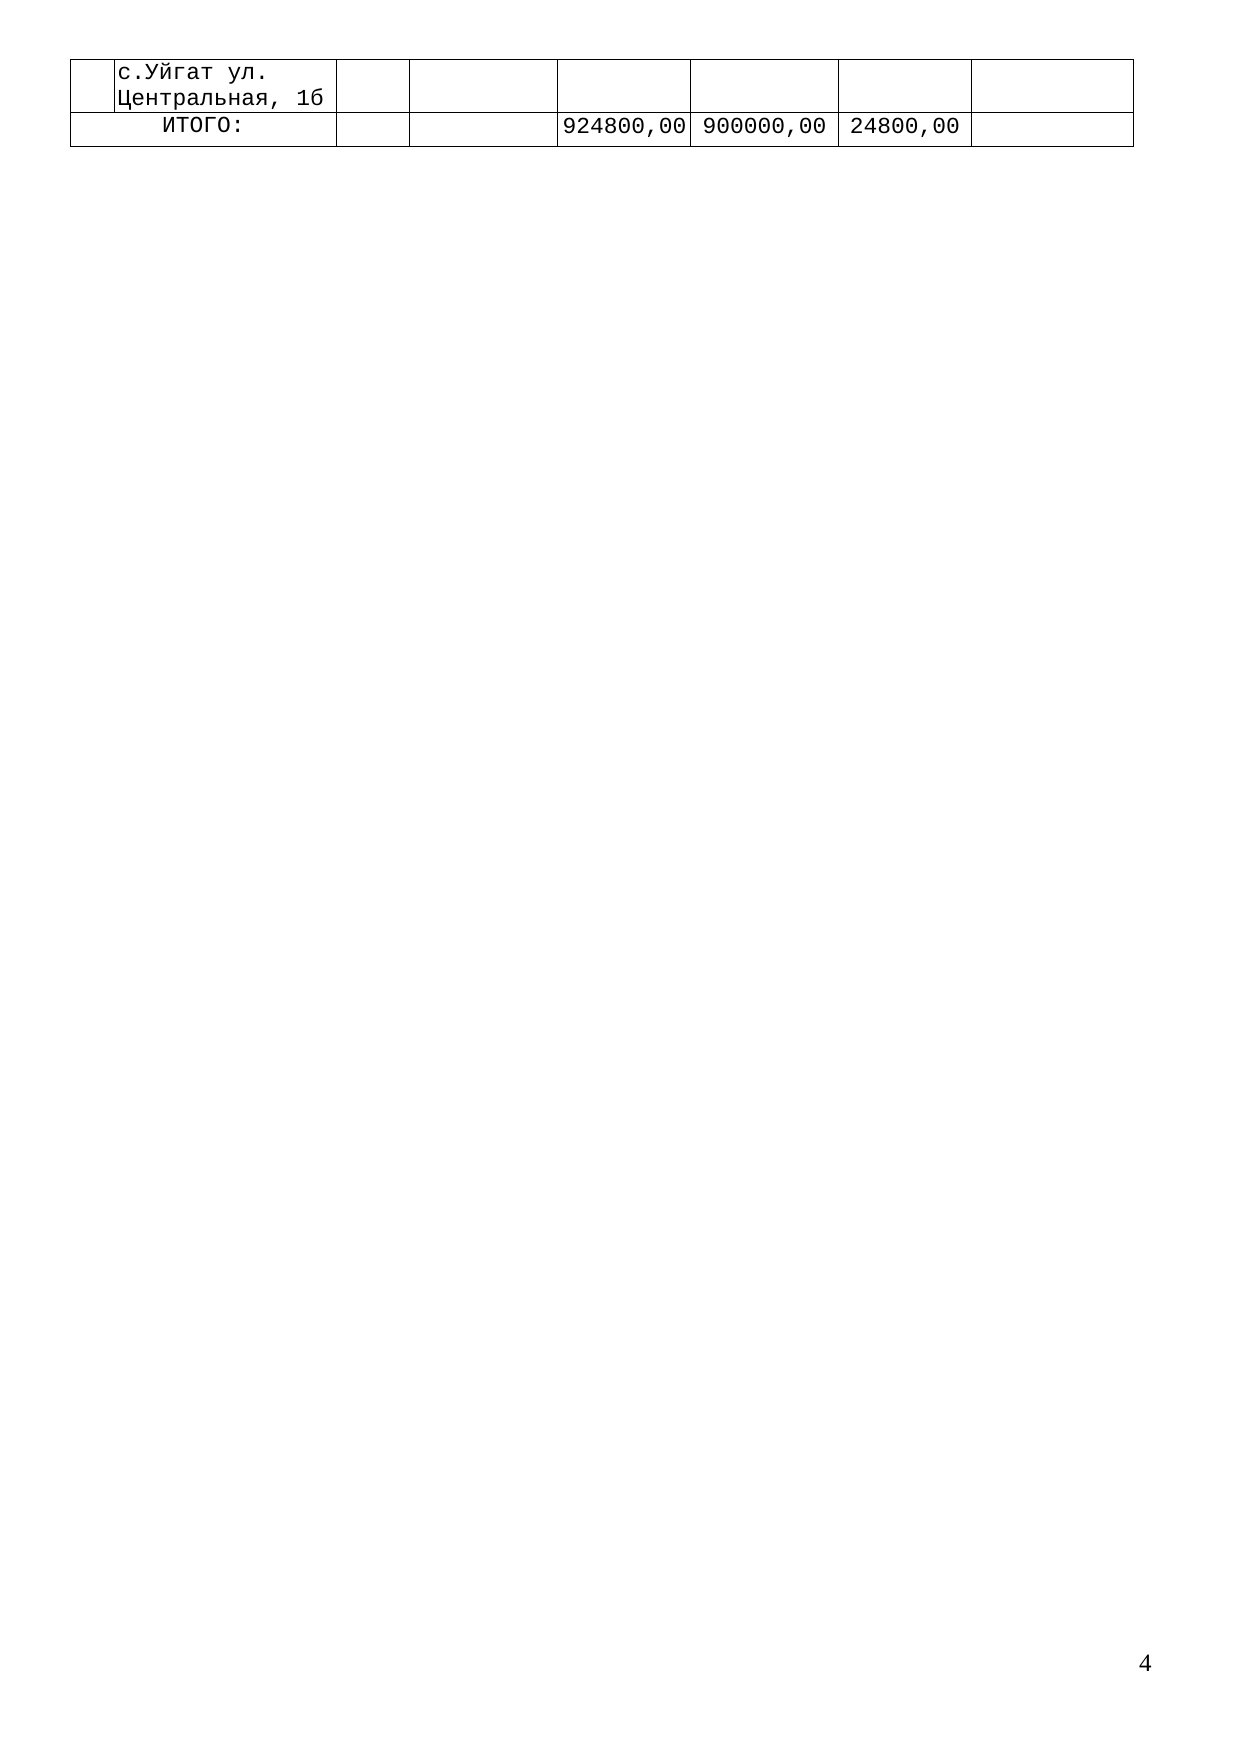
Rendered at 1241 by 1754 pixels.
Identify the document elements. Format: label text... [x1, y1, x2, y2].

table_cell 6200 [839, 60, 971, 112]
table_cell 924800,00 [558, 113, 690, 146]
table_cell 300000 [691, 60, 838, 112]
table_cell ИТОГО: [71, 113, 336, 146]
table_cell [337, 113, 409, 146]
table_cell 24800,00 [839, 113, 971, 146]
table_cell 2027 [337, 60, 409, 112]
table_cell [972, 113, 1133, 146]
table_cell [410, 113, 557, 146]
table_cell 900000,00 [691, 113, 838, 146]
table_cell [115, 60, 336, 112]
table_cell 14.1.19 [972, 60, 1133, 112]
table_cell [410, 60, 557, 112]
table_cell 306200 [558, 60, 690, 112]
table_cell 4 [71, 60, 114, 112]
